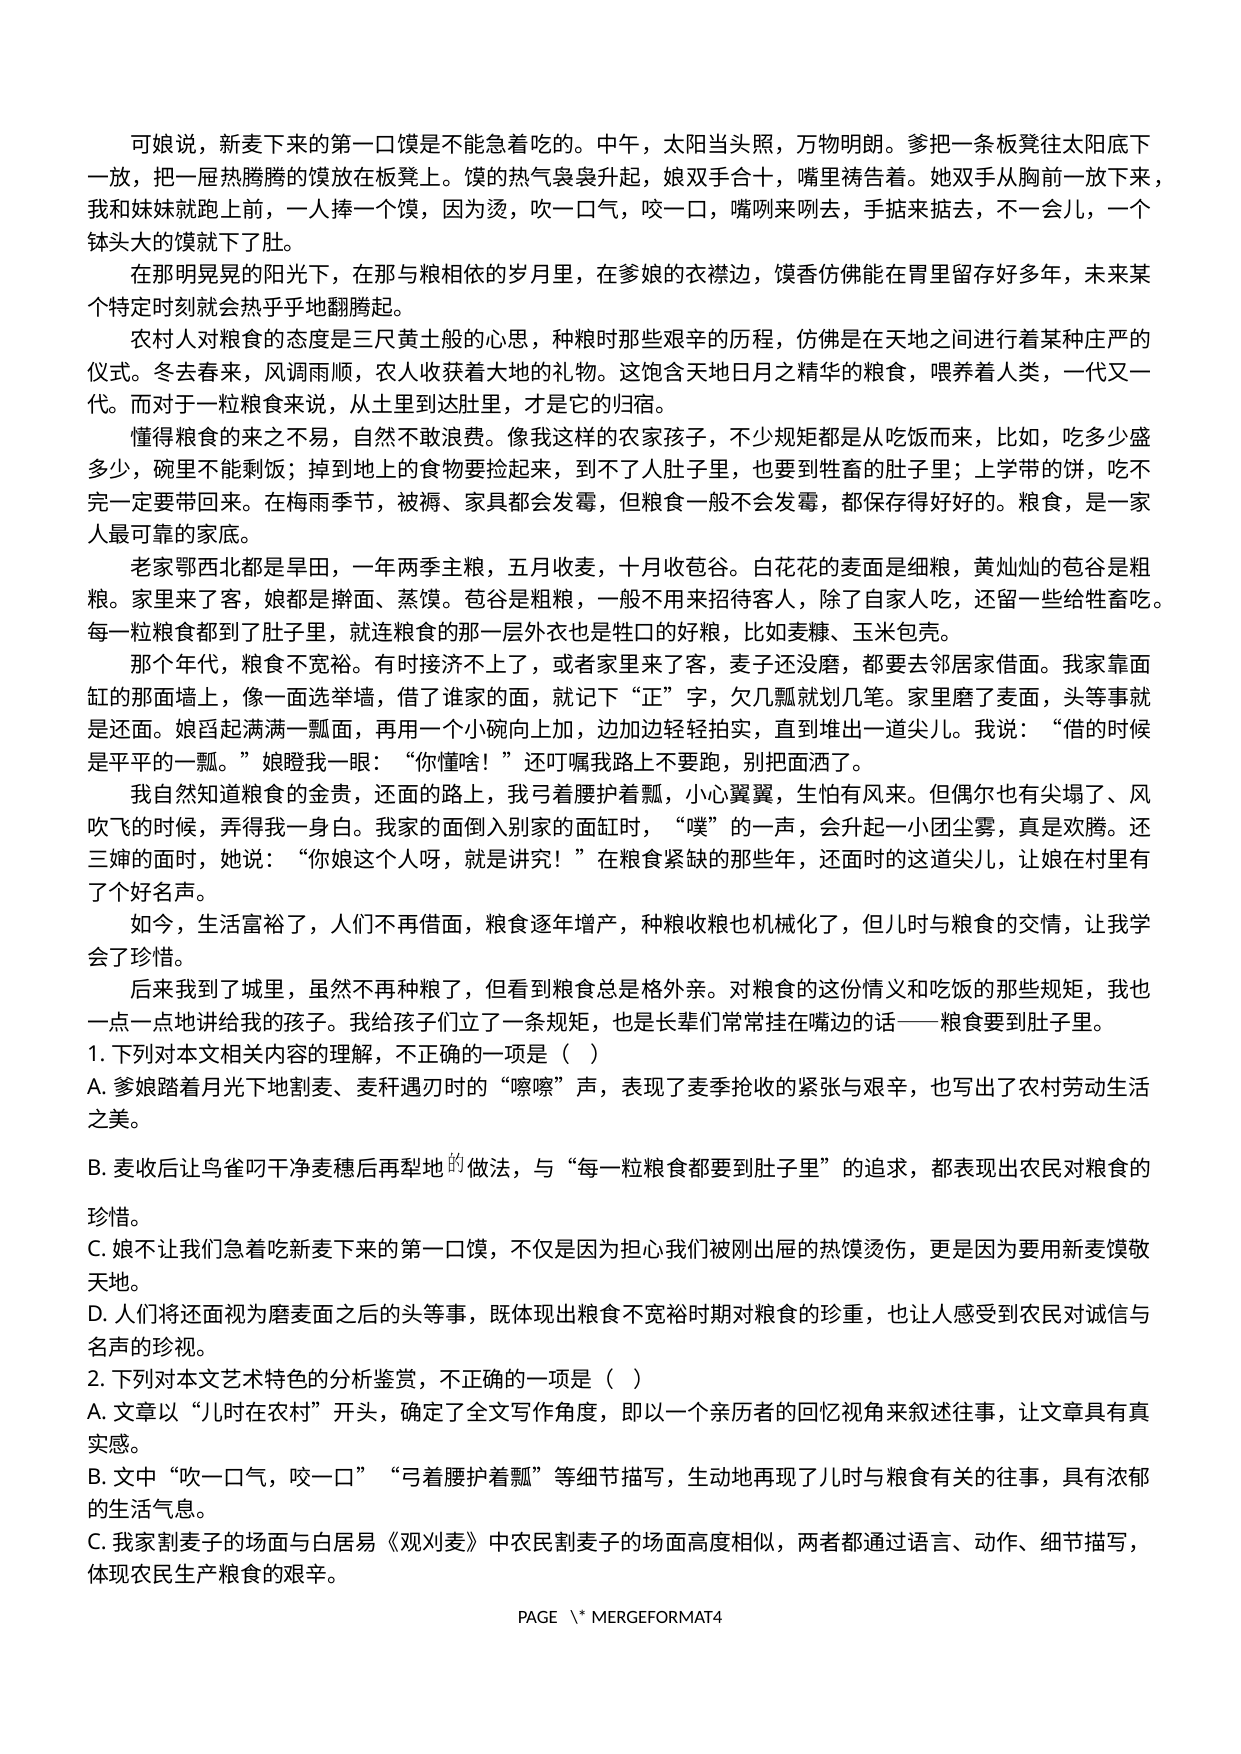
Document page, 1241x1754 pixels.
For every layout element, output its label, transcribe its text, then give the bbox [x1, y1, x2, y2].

text 1. 下列对本文相关内容的理解，不正确的一项是（ ） [87, 1037, 1153, 1069]
text D. 人们将还面视为磨麦面之后的头等事，既体现出粮食不宽裕时期对粮食的珍重，也让人感受到农民对诚信与名声的珍视。 [87, 1297, 1153, 1362]
text B. 文中“吹一口气，咬一口”“弓着腰护着瓢”等细节描写，生动地再现了儿时与粮食有关的往事，具有浓郁的生活气息。 [87, 1459, 1153, 1524]
text C. 我家割麦子的场面与白居易《观刈麦》中农民割麦子的场面高度相似，两者都通过语言、动作、细节描写，体现农民生产粮食的艰辛。 [87, 1524, 1153, 1589]
text 后来我到了城里，虽然不再种粮了，但看到粮食总是格外亲。对粮食的这份情义和吃饭的那些规矩，我也一点一点地讲给我的孩子。我给孩子们立了一条规矩，也是长辈们常常挂在嘴边的话——粮食要到肚子里。 [87, 972, 1153, 1037]
text 可娘说，新麦下来的第一口馍是不能急着吃的。中午，太阳当头照，万物明朗。爹把一条板凳往太阳底下一放，把一屉热腾腾的馍放在板凳上。馍的热气袅袅升起，娘双手合十，嘴里祷告着。她双手从胸前一放下来，我和妹妹就跑上前，一人捧一个馍，因为烫，吹一口气，咬一口，嘴咧来咧去，手掂来掂去，不一会儿，一个钵头大的馍就下了肚。 [87, 127, 1153, 257]
text 农村人对粮食的态度是三尺黄土般的心思，种粮时那些艰辛的历程，仿佛是在天地之间进行着某种庄严的仪式。冬去春来，风调雨顺，农人收获着大地的礼物。这饱含天地日月之精华的粮食，喂养着人类，一代又一代。而对于一粒粮食来说，从土里到达肚里，才是它的归宿。 [87, 322, 1153, 419]
text 那个年代，粮食不宽裕。有时接济不上了，或者家里来了客，麦子还没磨，都要去邻居家借面。我家靠面缸的那面墙上，像一面选举墙，借了谁家的面，就记下“正”字，欠几瓢就划几笔。家里磨了麦面，头等事就是还面。娘舀起满满一瓢面，再用一个小碗向上加，边加边轻轻拍实，直到堆出一道尖儿。我说：“借的时候是平平的一瓢。”娘瞪我一眼：“你懂啥！”还叮嘱我路上不要跑，别把面洒了。 [87, 647, 1153, 777]
text 我自然知道粮食的金贵，还面的路上，我弓着腰护着瓢，小心翼翼，生怕有风来。但偶尔也有尖塌了、风吹飞的时候，弄得我一身白。我家的面倒入别家的面缸时，“噗”的一声，会升起一小团尘雾，真是欢腾。还三婶的面时，她说：“你娘这个人呀，就是讲究！”在粮食紧缺的那些年，还面时的这道尖儿，让娘在村里有了个好名声。 [87, 777, 1153, 907]
text A. 爹娘踏着月光下地割麦、麦秆遇刃时的“嚓嚓”声，表现了麦季抢收的紧张与艰辛，也写出了农村劳动生活之美。 [87, 1069, 1153, 1134]
text C. 娘不让我们急着吃新麦下来的第一口馍，不仅是因为担心我们被刚出屉的热馍烫伤，更是因为要用新麦馍敬天地。 [87, 1232, 1153, 1297]
text B. 麦收后让鸟雀叼干净麦穗后再犁地做法，与“每一粒粮食都要到肚子里”的追求，都表现出农民对粮食的珍惜。 [87, 1134, 1153, 1232]
picture [445, 1148, 467, 1179]
text 如今，生活富裕了，人们不再借面，粮食逐年增产，种粮收粮也机械化了，但儿时与粮食的交情，让我学会了珍惜。 [87, 907, 1153, 972]
text 老家鄂西北都是旱田，一年两季主粮，五月收麦，十月收苞谷。白花花的麦面是细粮，黄灿灿的苞谷是粗粮。家里来了客，娘都是擀面、蒸馍。苞谷是粗粮，一般不用来招待客人，除了自家人吃，还留一些给牲畜吃。每一粒粮食都到了肚子里，就连粮食的那一层外衣也是牲口的好粮，比如麦糠、玉米包壳。 [87, 549, 1153, 647]
text 在那明晃晃的阳光下，在那与粮相依的岁月里，在爹娘的衣襟边，馍香仿佛能在胃里留存好多年，未来某个特定时刻就会热乎乎地翻腾起。 [87, 257, 1153, 322]
text 2. 下列对本文艺术特色的分析鉴赏，不正确的一项是（ ） [87, 1362, 1153, 1394]
text 懂得粮食的来之不易，自然不敢浪费。像我这样的农家孩子，不少规矩都是从吃饭而来，比如，吃多少盛多少，碗里不能剩饭；掉到地上的食物要捡起来，到不了人肚子里，也要到牲畜的肚子里；上学带的饼，吃不完一定要带回来。在梅雨季节，被褥、家具都会发霉，但粮食一般不会发霉，都保存得好好的。粮食，是一家人最可靠的家底。 [87, 419, 1153, 549]
text A. 文章以“儿时在农村”开头，确定了全文写作角度，即以一个亲历者的回忆视角来叙述往事，让文章具有真实感。 [87, 1394, 1153, 1459]
